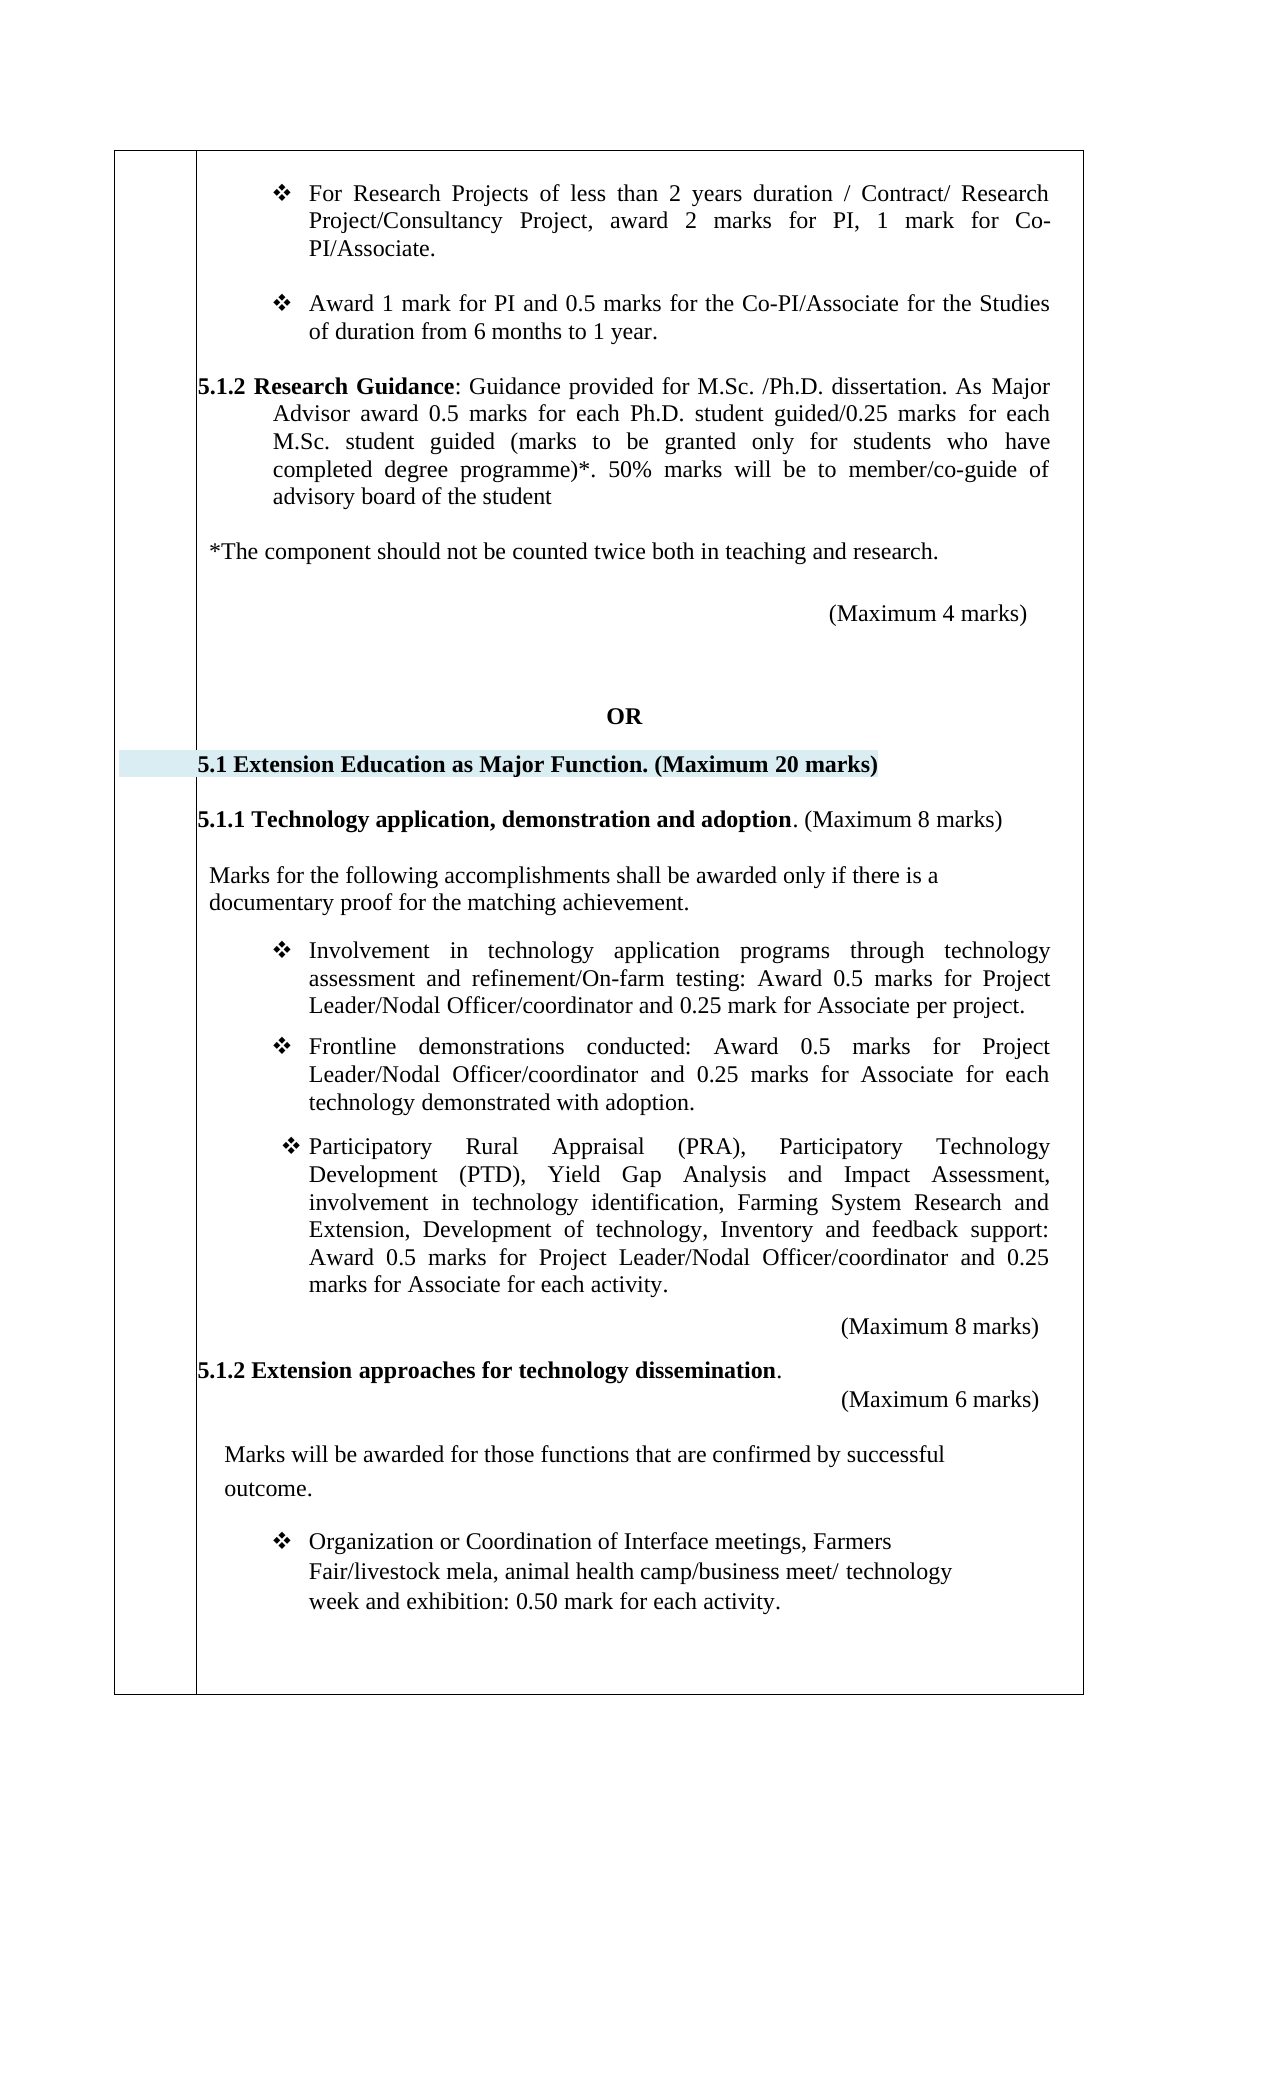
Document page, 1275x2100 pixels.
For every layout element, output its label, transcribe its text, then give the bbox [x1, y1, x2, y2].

table_header For Research Projects of less than 2 years duration / Contract/ Research Project/Consultancy Project, award 2 marks for PI, 1 mark for Co- PI/Associate. Award 1 mark for PI and 0.5 marks for the Co-PI/Associate for the Studies of duration from 6 months to 1 year. 5.1.2 Research Guidance: Guidance provided for M.Sc. /Ph.D. dissertation. As Major Advisor award 0.5 marks for each Ph.D. student guided/0.25 marks for each M.Sc. student guided (marks to be granted only for students who have completed degree programme)*. 50% marks will be to member/co-guide of advisory board of the student *The component should not be counted twice both in teaching and research. (Maximum 4 marks) OR 5.1 Extension Education as Major Function. (Maximum 20 marks) 5.1.1 Technology application, demonstration and adoption. (Maximum 8 marks) Marks for the following accomplishments shall be awarded only if there is a documentary proof for the matching achievement. Involvement in technology application programs through technology assessment and refinement/On-farm testing: Award 0.5 marks for Project Leader/Nodal Officer/coordinator and 0.25 mark for Associate per project. Frontline demonstrations conducted: Award 0.5 marks for Project Leader/Nodal Officer/coordinator and 0.25 marks for Associate for each technology demonstrated with adoption. Participatory Rural Appraisal (PRA), Participatory Technology Development (PTD), Yield Gap Analysis and Impact Assessment, involvement in technology identification, Farming System Research and Extension, Development of technology, Inventory and feedback support: Award 0.5 marks for Project Leader/Nodal Officer/coordinator and 0.25 marks for Associate for each activity. (Maximum 8 marks) 5.1.2 Extension approaches for technology dissemination. (Maximum 6 marks) Marks will be awarded for those functions that are confirmed by successful outcome. Organization or Coordination of Interface meetings, Farmers Fair/livestock mela, animal health camp/business meet/ technology week and exhibition: 0.50 mark for each activity. [197, 151, 1083, 1694]
table_header [115, 151, 196, 1694]
